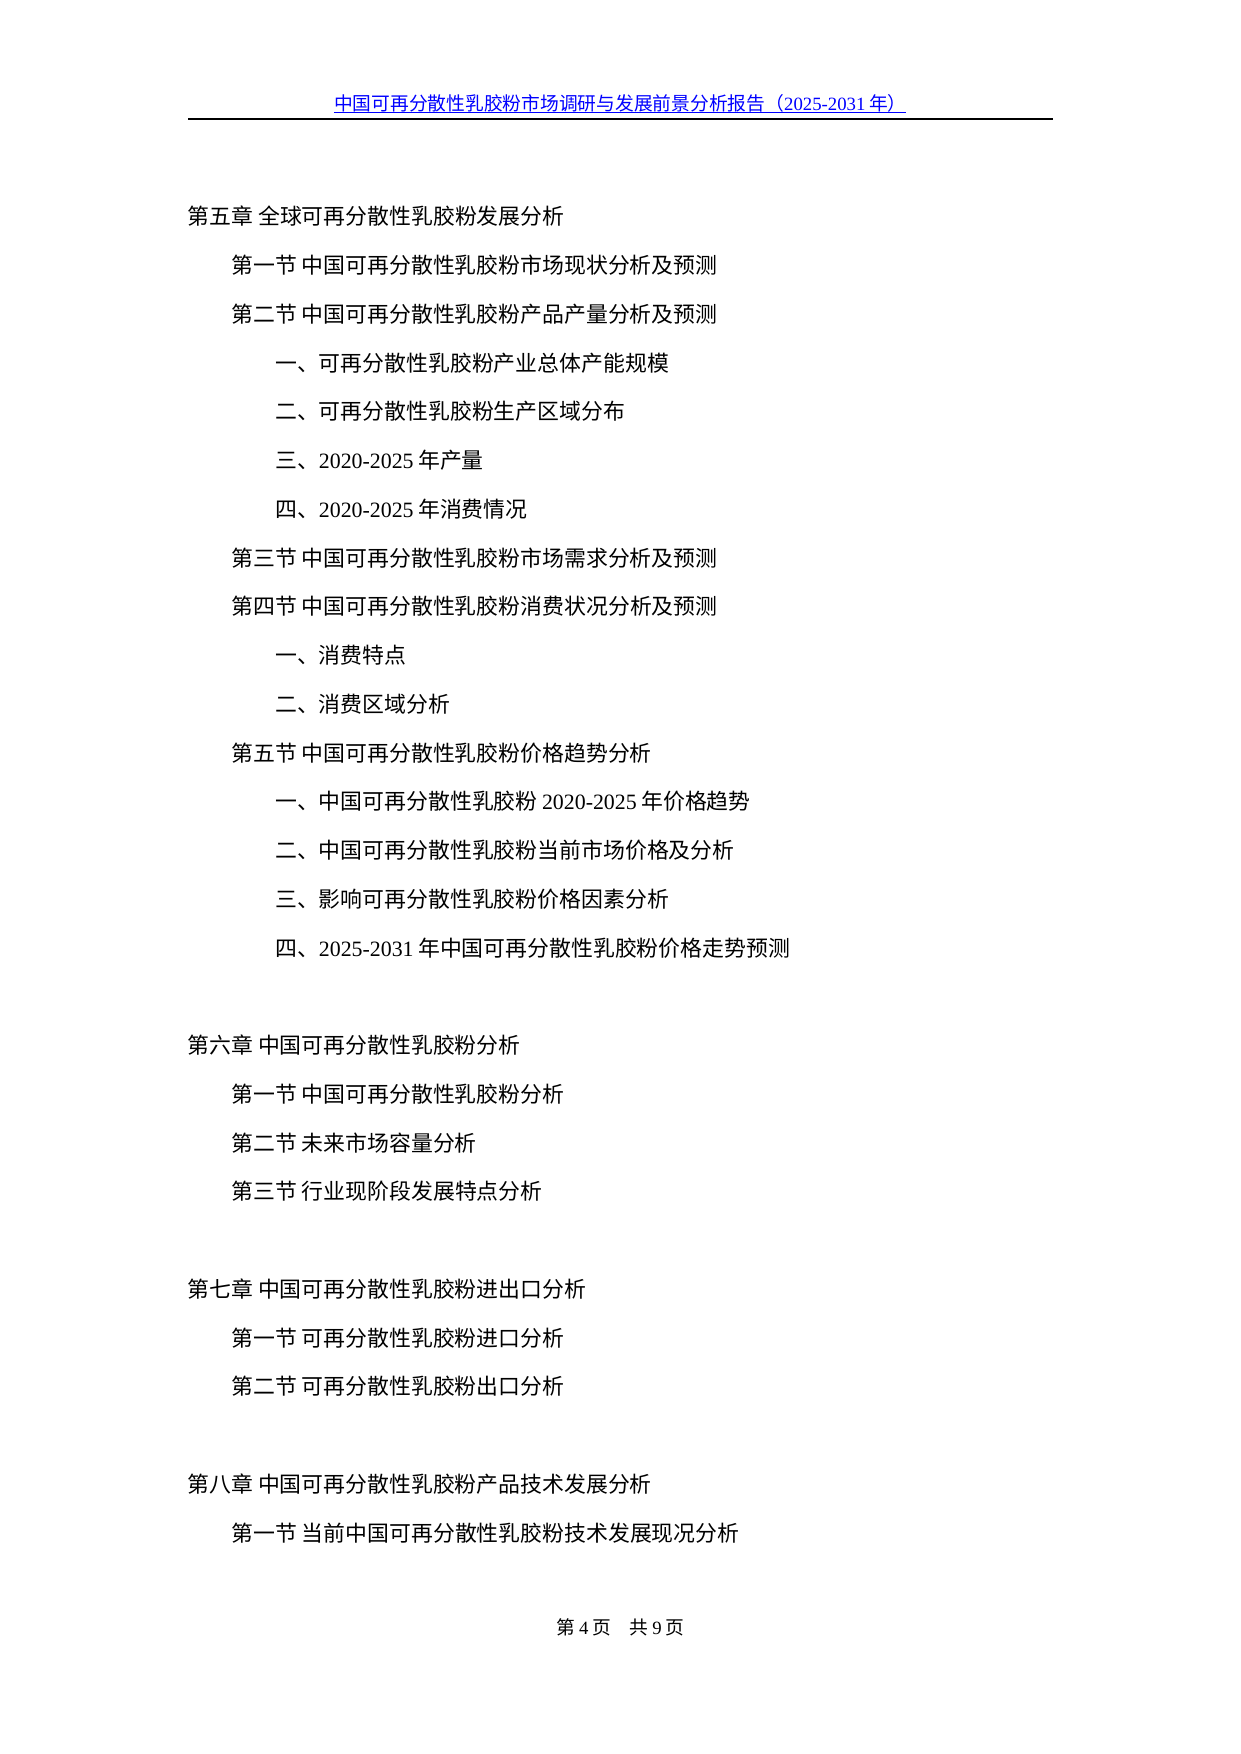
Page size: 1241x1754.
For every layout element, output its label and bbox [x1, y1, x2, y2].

text [187, 150, 1053, 1548]
